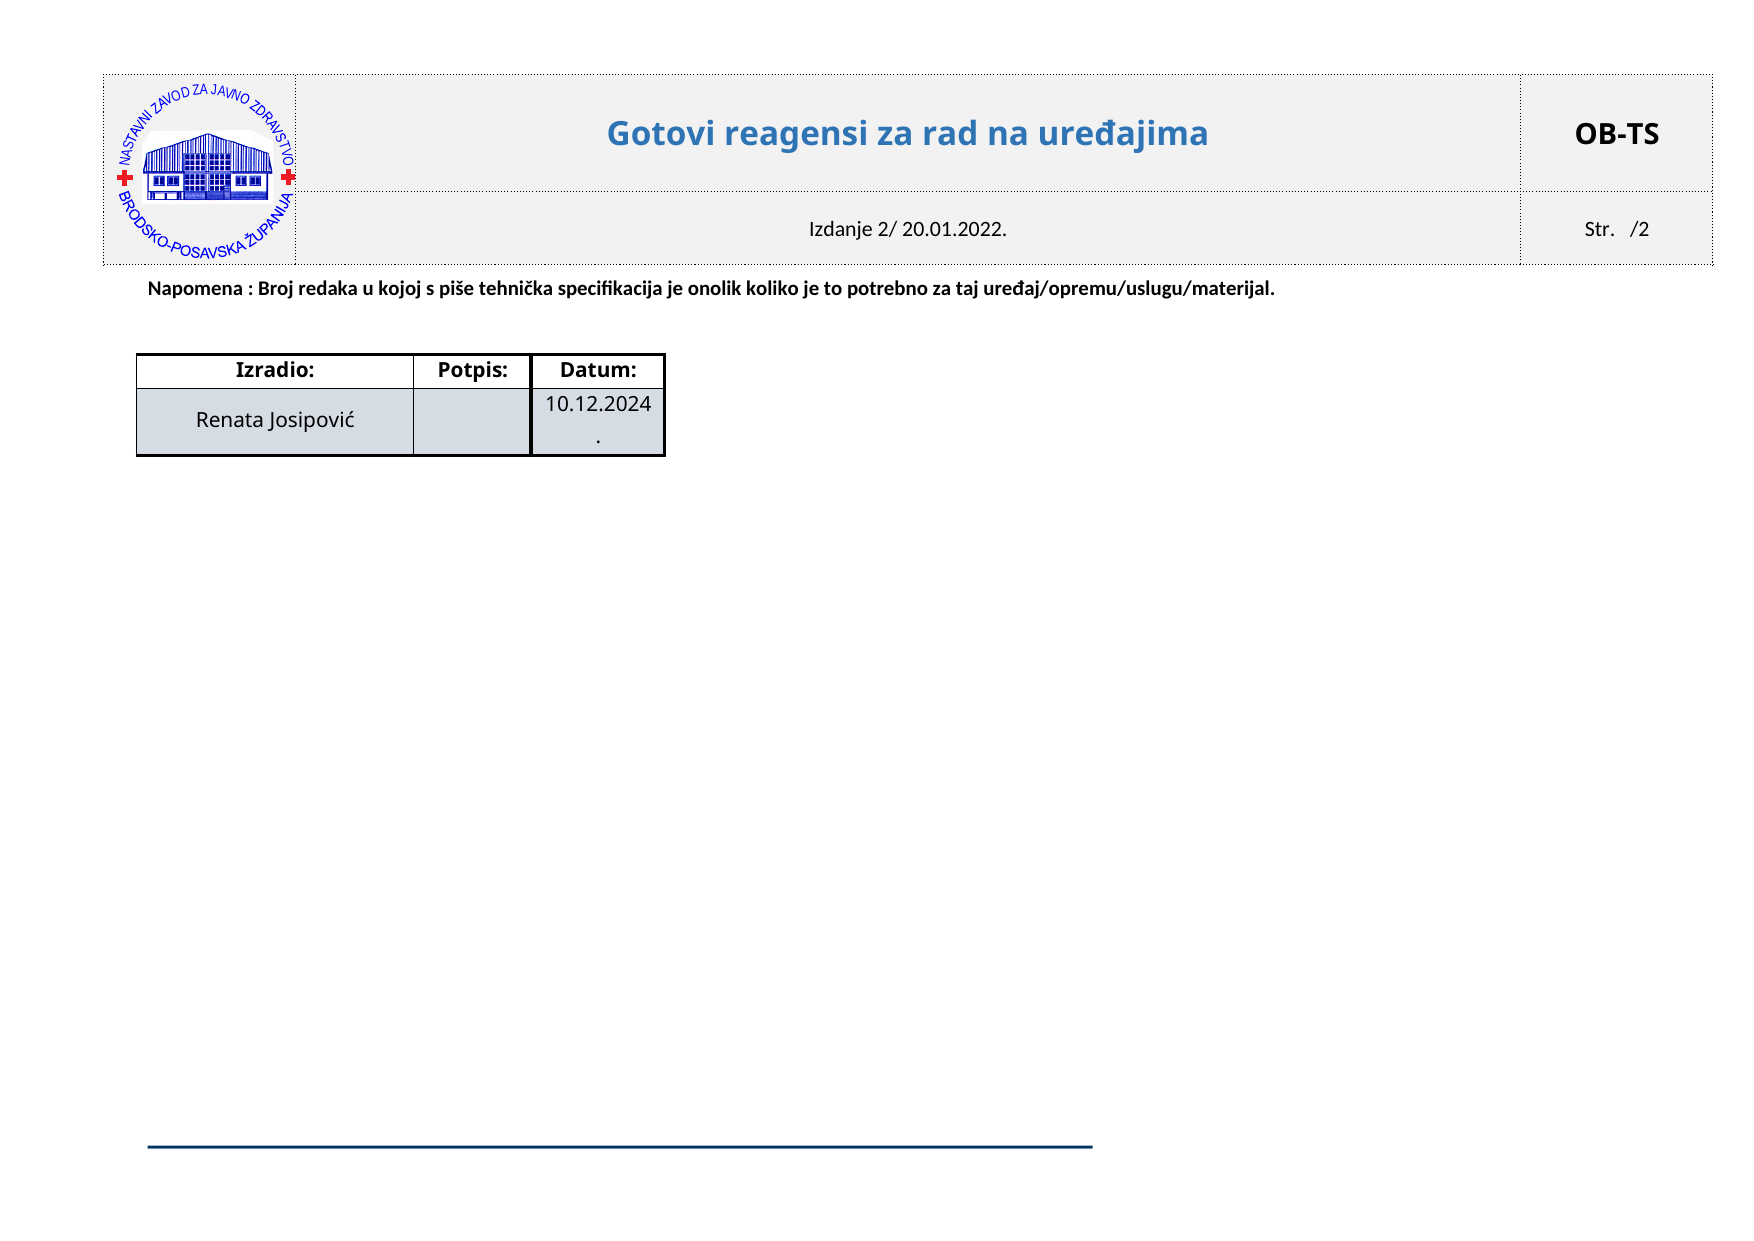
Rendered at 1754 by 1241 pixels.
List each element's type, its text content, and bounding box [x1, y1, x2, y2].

table_header Potpis: [414, 356, 529, 388]
table_header Datum: [533, 356, 663, 388]
table_cell Renata Josipović [137, 389, 413, 454]
table_header Izradio: [137, 356, 413, 388]
table_cell 10.12.2024. [533, 389, 663, 454]
table_cell [414, 389, 529, 454]
text Napomena : Broj redaka u kojoj s piše tehnička specifikacija je onolik koliko je to potrebno za taj uređaj/opremu/uslugu/materijal. [148, 276, 1606, 301]
picture [147, 1139, 1093, 1156]
